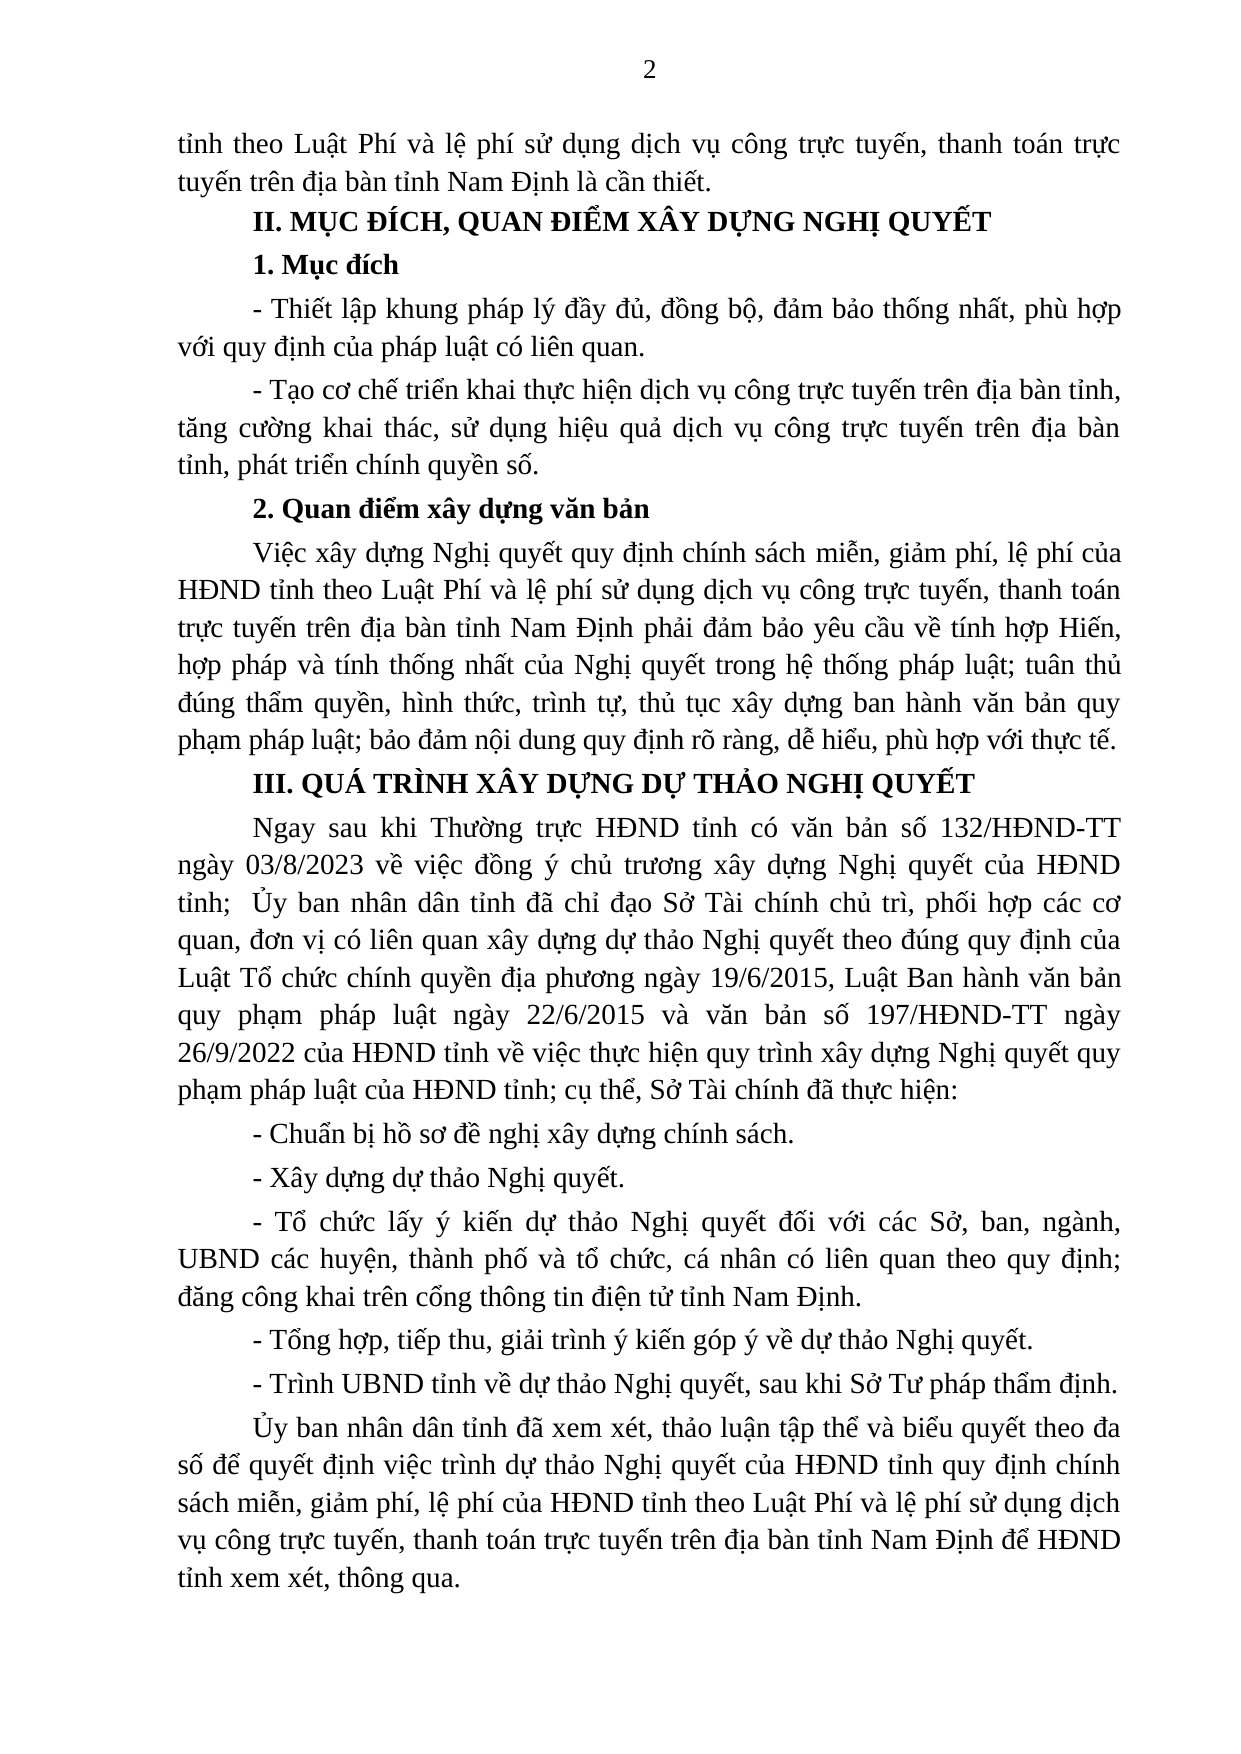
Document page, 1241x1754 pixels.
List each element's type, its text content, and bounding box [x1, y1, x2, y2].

text - Chuẩn bị hồ sơ đề nghị xây dựng chính sách. [177, 1113, 1122, 1151]
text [177, 124, 1122, 199]
text - Tạo cơ chế triển khai thực hiện dịch vụ công trực tuyến trên địa bàn tỉnh, tăng cường khai thác, sử dụng hiệu quả dịch vụ công trực tuyến trên địa bàn tỉnh, phát triển chính quyền số. [177, 370, 1122, 482]
text - Tổ chức lấy ý kiến dự thảo Nghị quyết đối với các Sở, ban, ngành, UBND các huyện, thành phố và tổ chức, cá nhân có liên quan theo quy định; đăng công khai trên cổng thông tin điện tử tỉnh Nam Định. [177, 1201, 1122, 1313]
text Ủy ban nhân dân tỉnh đã xem xét, thảo luận tập thể và biểu quyết theo đa số để quyết định việc trình dự thảo Nghị quyết của HĐND tỉnh quy định chính sách miễn, giảm phí, lệ phí của HĐND tỉnh theo Luật Phí và lệ phí sử dụng dịch vụ công trực tuyến, thanh toán trực tuyến trên địa bàn tỉnh Nam Định để HĐND tỉnh xem xét, thông qua. [177, 1407, 1122, 1595]
text - Tổng hợp, tiếp thu, giải trình ý kiến góp ý về dự thảo Nghị quyết. [177, 1320, 1122, 1357]
text 1. Mục đích [177, 245, 1122, 282]
text - Thiết lập khung pháp lý đầy đủ, đồng bộ, đảm bảo thống nhất, phù hợp với quy định của pháp luật có liên quan. [177, 288, 1122, 363]
text Việc xây dựng Nghị quyết quy định chính sách miễn, giảm phí, lệ phí của HĐND tỉnh theo Luật Phí và lệ phí sử dụng dịch vụ công trực tuyến, thanh toán trực tuyến trên địa bàn tỉnh Nam Định phải đảm bảo yêu cầu về tính hợp Hiến, hợp pháp và tính thống nhất của Nghị quyết trong hệ thống pháp luật; tuân thủ đúng thẩm quyền, hình thức, trình tự, thủ tục xây dựng ban hành văn bản quy phạm pháp luật; bảo đảm nội dung quy định rõ ràng, dễ hiểu, phù hợp với thực tế. [177, 532, 1122, 757]
text Ngay sau khi Thường trực HĐND tỉnh có văn bản số 132/HĐND-TT ngày 03/8/2023 về việc đồng ý chủ trương xây dựng Nghị quyết của HĐND tỉnh; Ủy ban nhân dân tỉnh đã chỉ đạo Sở Tài chính chủ trì, phối hợp các cơ quan, đơn vị có liên quan xây dựng dự thảo Nghị quyết theo đúng quy định của Luật Tổ chức chính quyền địa phương ngày 19/6/2015, Luật Ban hành văn bản quy phạm pháp luật ngày 22/6/2015 và văn bản số 197/HĐND-TT ngày 26/9/2022 của HĐND tỉnh về việc thực hiện quy trình xây dựng Nghị quyết quy phạm pháp luật của HĐND tỉnh; cụ thể, Sở Tài chính đã thực hiện: [177, 807, 1122, 1107]
text - Xây dựng dự thảo Nghị quyết. [177, 1157, 1122, 1195]
text - Trình UBND tỉnh về dự thảo Nghị quyết, sau khi Sở Tư pháp thẩm định. [177, 1363, 1122, 1401]
text 2. Quan điểm xây dựng văn bản [177, 488, 1122, 526]
text III. QUÁ TRÌNH XÂY DỰNG DỰ THẢO NGHỊ QUYẾT [177, 763, 1122, 801]
text II. MỤC ĐÍCH, QUAN ĐIỂM XÂY DỰNG NGHỊ QUYẾT [177, 201, 1122, 238]
